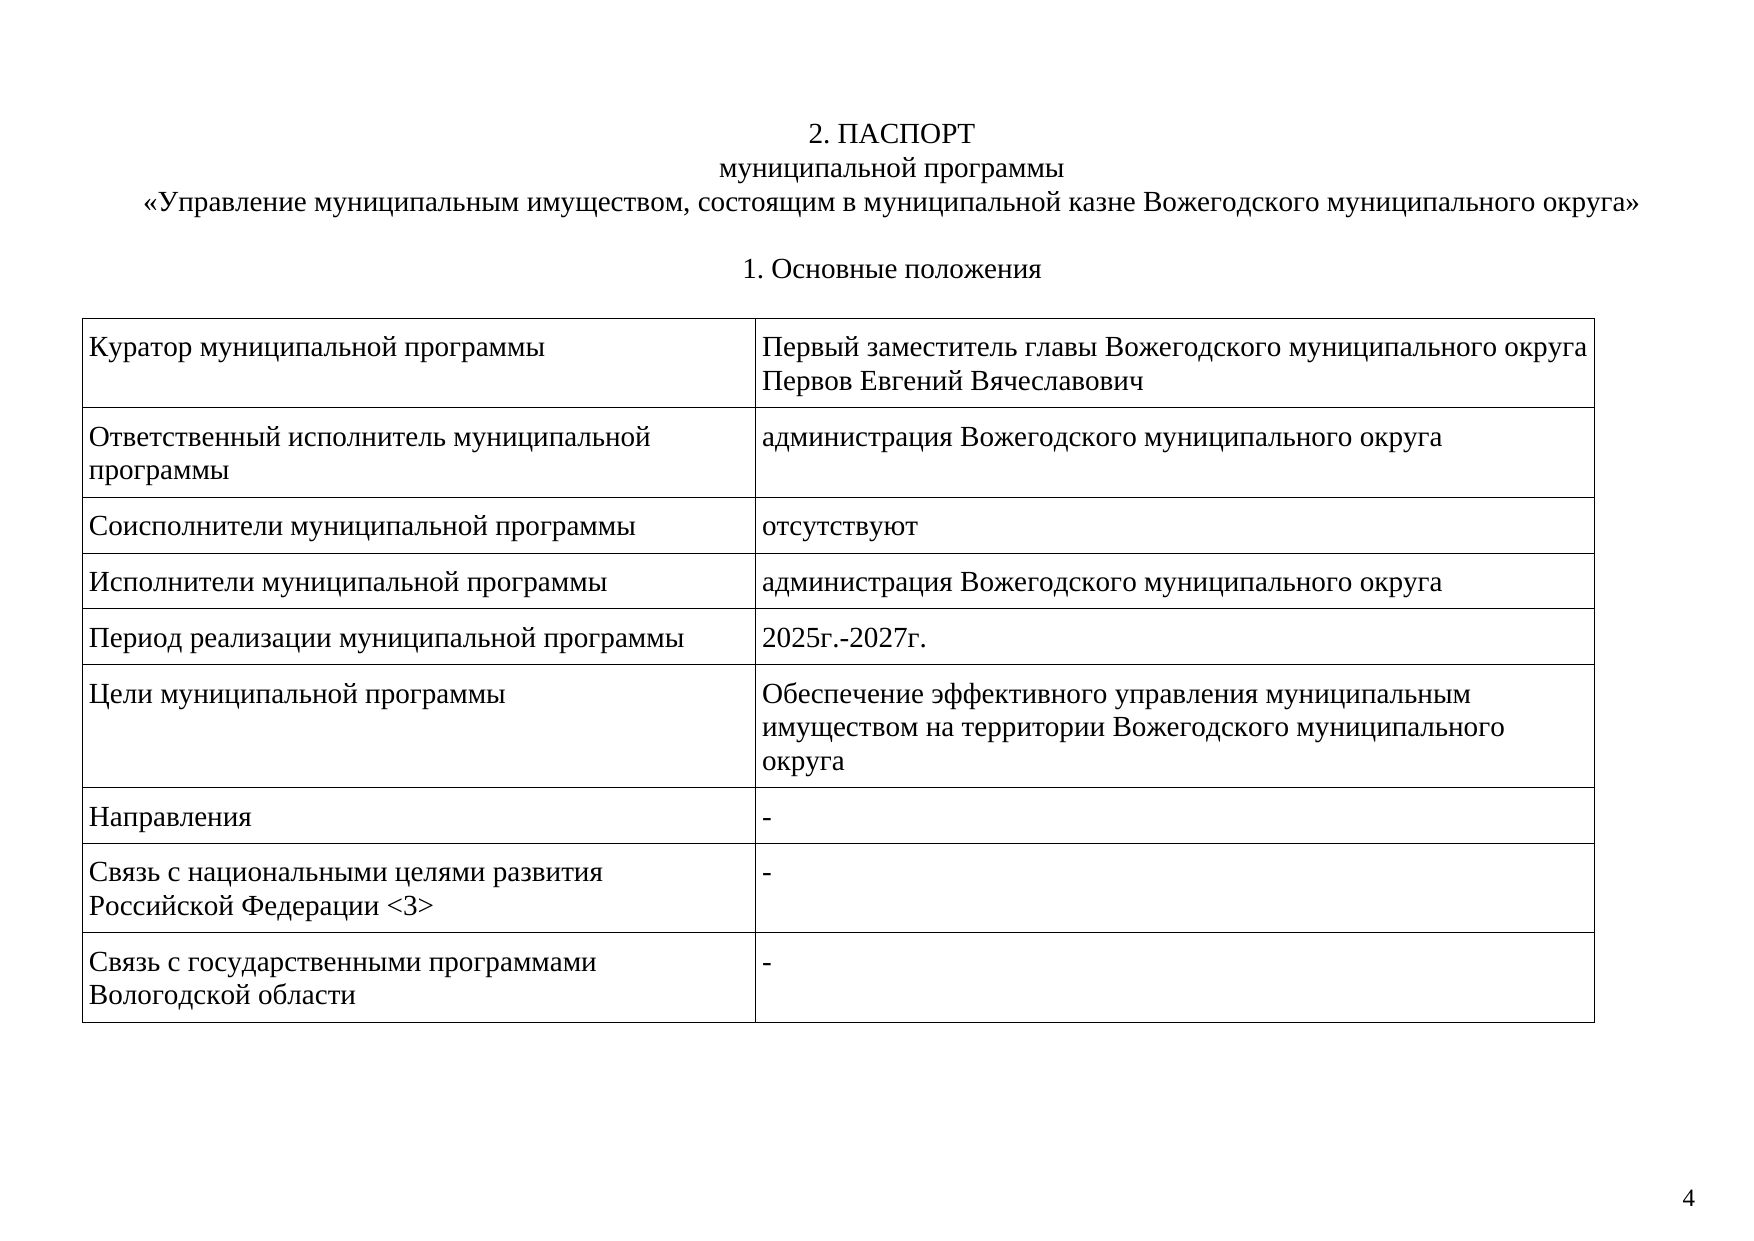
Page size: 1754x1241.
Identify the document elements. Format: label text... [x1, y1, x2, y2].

table_cell Обеспечение эффективного управления муниципальным имуществом на территории Вожегодского муниципального округа [756, 665, 1594, 787]
table_cell - [756, 788, 1594, 843]
table_cell Исполнители муниципальной программы [83, 554, 755, 608]
table_cell Направления [83, 788, 755, 843]
text 1. Основные положения [89, 251, 1695, 284]
table_cell Период реализации муниципальной программы [83, 609, 755, 664]
table_cell - [756, 844, 1594, 932]
table_cell отсутствуют [756, 498, 1594, 552]
table_cell Цели муниципальной программы [83, 665, 755, 787]
table_cell Связь с государственными программами Вологодской области [83, 933, 755, 1022]
text 2. ПАСПОРТ [89, 117, 1695, 150]
text «Управление муниципальным имуществом, состоящим в муниципальной казне Вожегодского муниципального округа» [89, 184, 1695, 217]
table_cell Ответственный исполнитель муниципальной программы [83, 408, 755, 497]
table_cell администрация Вожегодского муниципального округа [756, 554, 1594, 608]
table_cell - [756, 933, 1594, 1022]
table_cell Связь с национальными целями развития Российской Федерации <3> [83, 844, 755, 932]
table_cell 2025г.-2027г. [756, 609, 1594, 664]
table_header Куратор муниципальной программы [83, 319, 755, 407]
table_header Первый заместитель главы Вожегодского муниципального округа Первов Евгений Вячеславович [756, 319, 1594, 407]
table_cell Соисполнители муниципальной программы [83, 498, 755, 552]
text муниципальной программы [89, 150, 1695, 184]
table_cell администрация Вожегодского муниципального округа [756, 408, 1594, 497]
